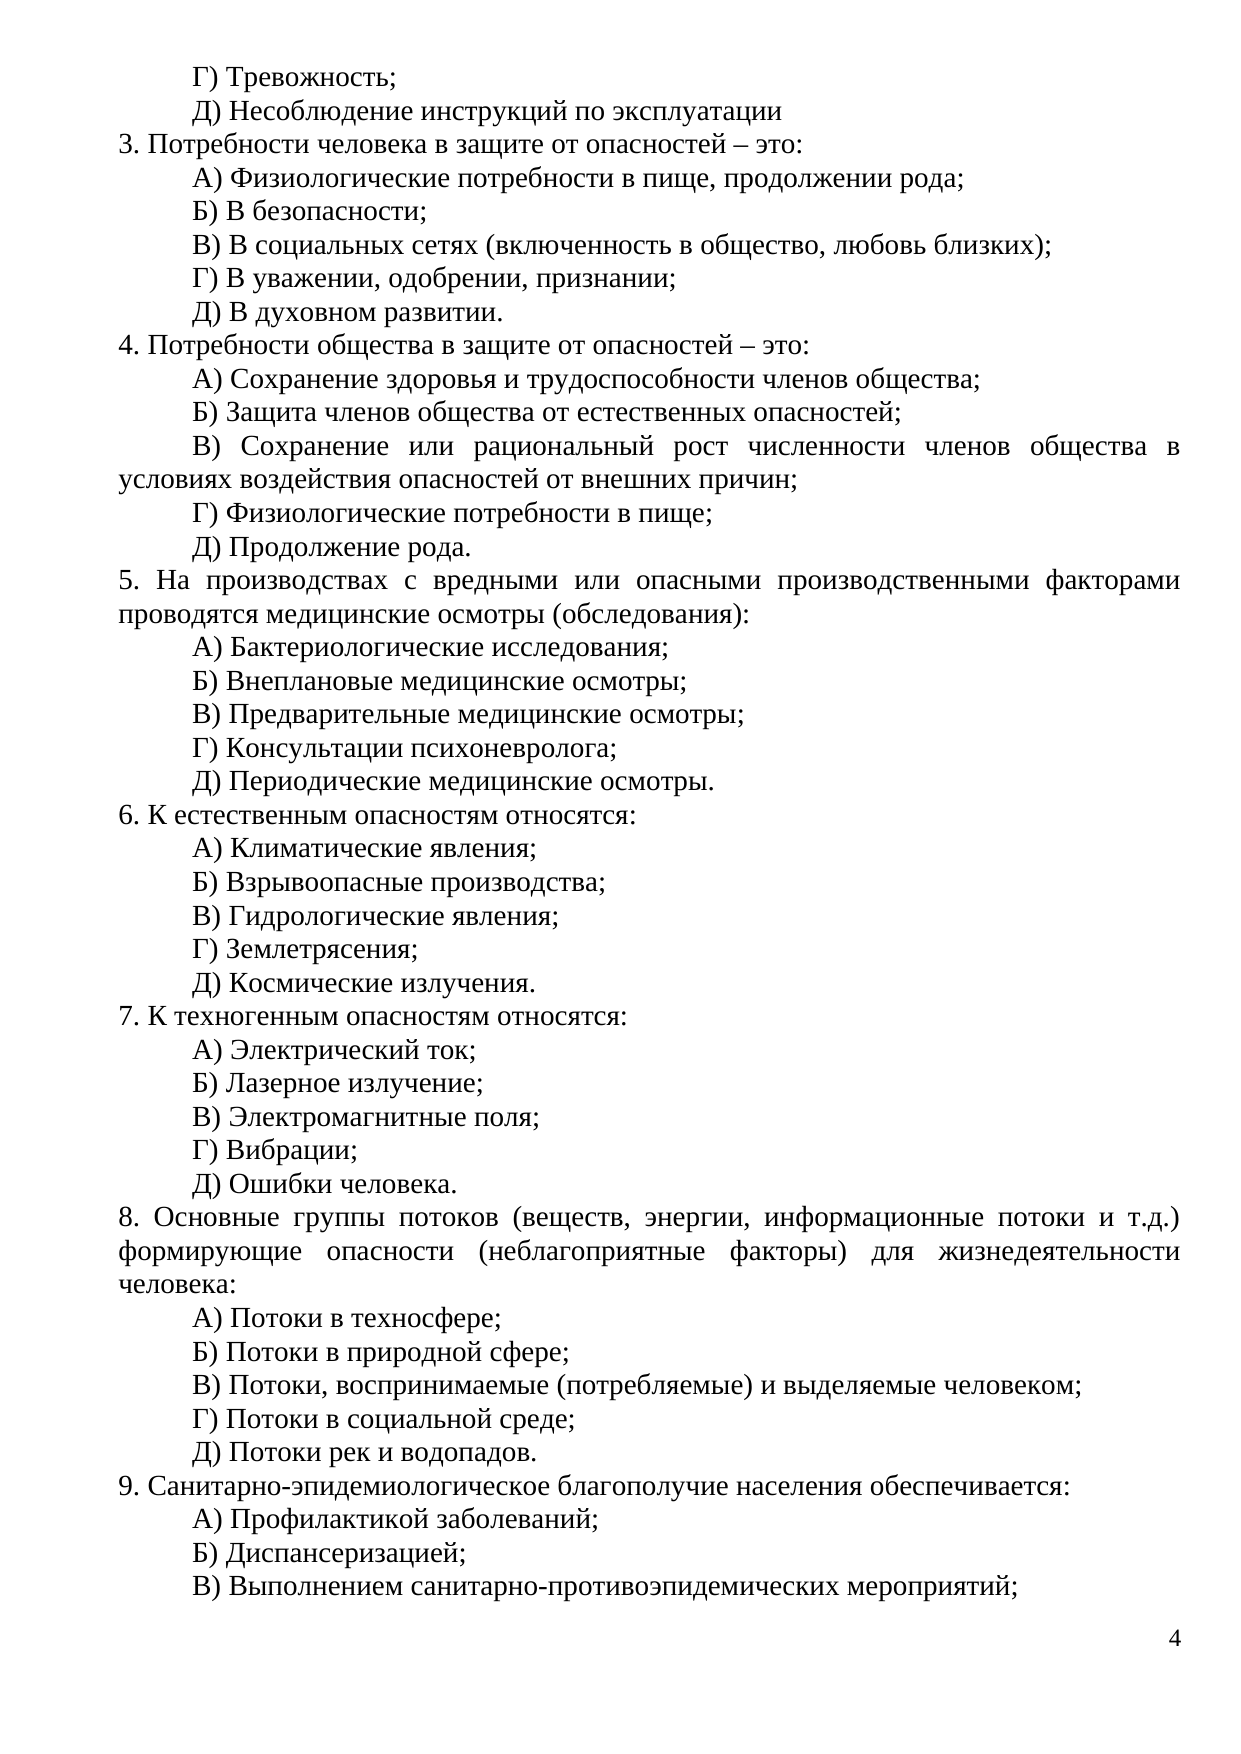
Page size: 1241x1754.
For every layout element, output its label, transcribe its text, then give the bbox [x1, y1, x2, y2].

text В) Предварительные медицинские осмотры; [118, 696, 1181, 730]
text Г) В уважении, одобрении, признании; [118, 260, 1181, 294]
text 8. Основные группы потоков (веществ, энергии, информационные потоки и т.д.) формирующие опасности (неблагоприятные факторы) для жизнедеятельности человека: [118, 1199, 1181, 1300]
text Д) Несоблюдение инструкций по эксплуатации [118, 93, 1181, 126]
text В) Выполнением санитарно-противоэпидемических мероприятий; [118, 1568, 1181, 1602]
text 7. К техногенным опасностям относятся: [118, 998, 1181, 1032]
text Г) Землетрясения; [118, 931, 1181, 965]
text Б) Лазерное излучение; [118, 1065, 1181, 1099]
text А) Сохранение здоровья и трудоспособности членов общества; [118, 361, 1181, 394]
text А) Физиологические потребности в пище, продолжении рода; [118, 160, 1181, 193]
text Г) Физиологические потребности в пище; [118, 495, 1181, 529]
text Б) Потоки в природной сфере; [118, 1334, 1181, 1367]
text Д) В духовном развитии. [118, 294, 1181, 327]
text Г) Консультации психоневролога; [118, 730, 1181, 763]
text 5. На производствах с вредными или опасными производственными факторами проводятся медицинские осмотры (обследования): [118, 562, 1181, 629]
text А) Потоки в техносфере; [118, 1300, 1181, 1334]
text А) Профилактикой заболеваний; [118, 1501, 1181, 1535]
text А) Бактериологические исследования; [118, 629, 1181, 663]
text Б) Взрывоопасные производства; [118, 864, 1181, 898]
text А) Электрический ток; [118, 1032, 1181, 1065]
text В) Потоки, воспринимаемые (потребляемые) и выделяемые человеком; [118, 1367, 1181, 1401]
text Д) Периодические медицинские осмотры. [118, 763, 1181, 797]
text Г) Тревожность; [118, 59, 1181, 93]
text Г) Вибрации; [118, 1132, 1181, 1166]
text Д) Ошибки человека. [118, 1166, 1181, 1199]
text В) В социальных сетях (включенность в общество, любовь близких); [118, 227, 1181, 260]
text Д) Продолжение рода. [118, 529, 1181, 562]
text Д) Космические излучения. [118, 965, 1181, 998]
text 9. Санитарно-эпидемиологическое благополучие населения обеспечивается: [118, 1468, 1181, 1501]
text 4. Потребности общества в защите от опасностей – это: [118, 327, 1181, 361]
text А) Климатические явления; [118, 831, 1181, 864]
text В) Сохранение или рациональный рост численности членов общества в условиях воздействия опасностей от внешних причин; [118, 428, 1181, 495]
text 6. К естественным опасностям относятся: [118, 797, 1181, 831]
text В) Электромагнитные поля; [118, 1099, 1181, 1132]
text 3. Потребности человека в защите от опасностей – это: [118, 126, 1181, 160]
text Б) В безопасности; [118, 193, 1181, 227]
text Б) Защита членов общества от естественных опасностей; [118, 394, 1181, 428]
text Б) Внеплановые медицинские осмотры; [118, 663, 1181, 696]
text Г) Потоки в социальной среде; [118, 1401, 1181, 1434]
text В) Гидрологические явления; [118, 898, 1181, 931]
text Б) Диспансеризацией; [118, 1535, 1181, 1568]
text Д) Потоки рек и водопадов. [118, 1434, 1181, 1468]
